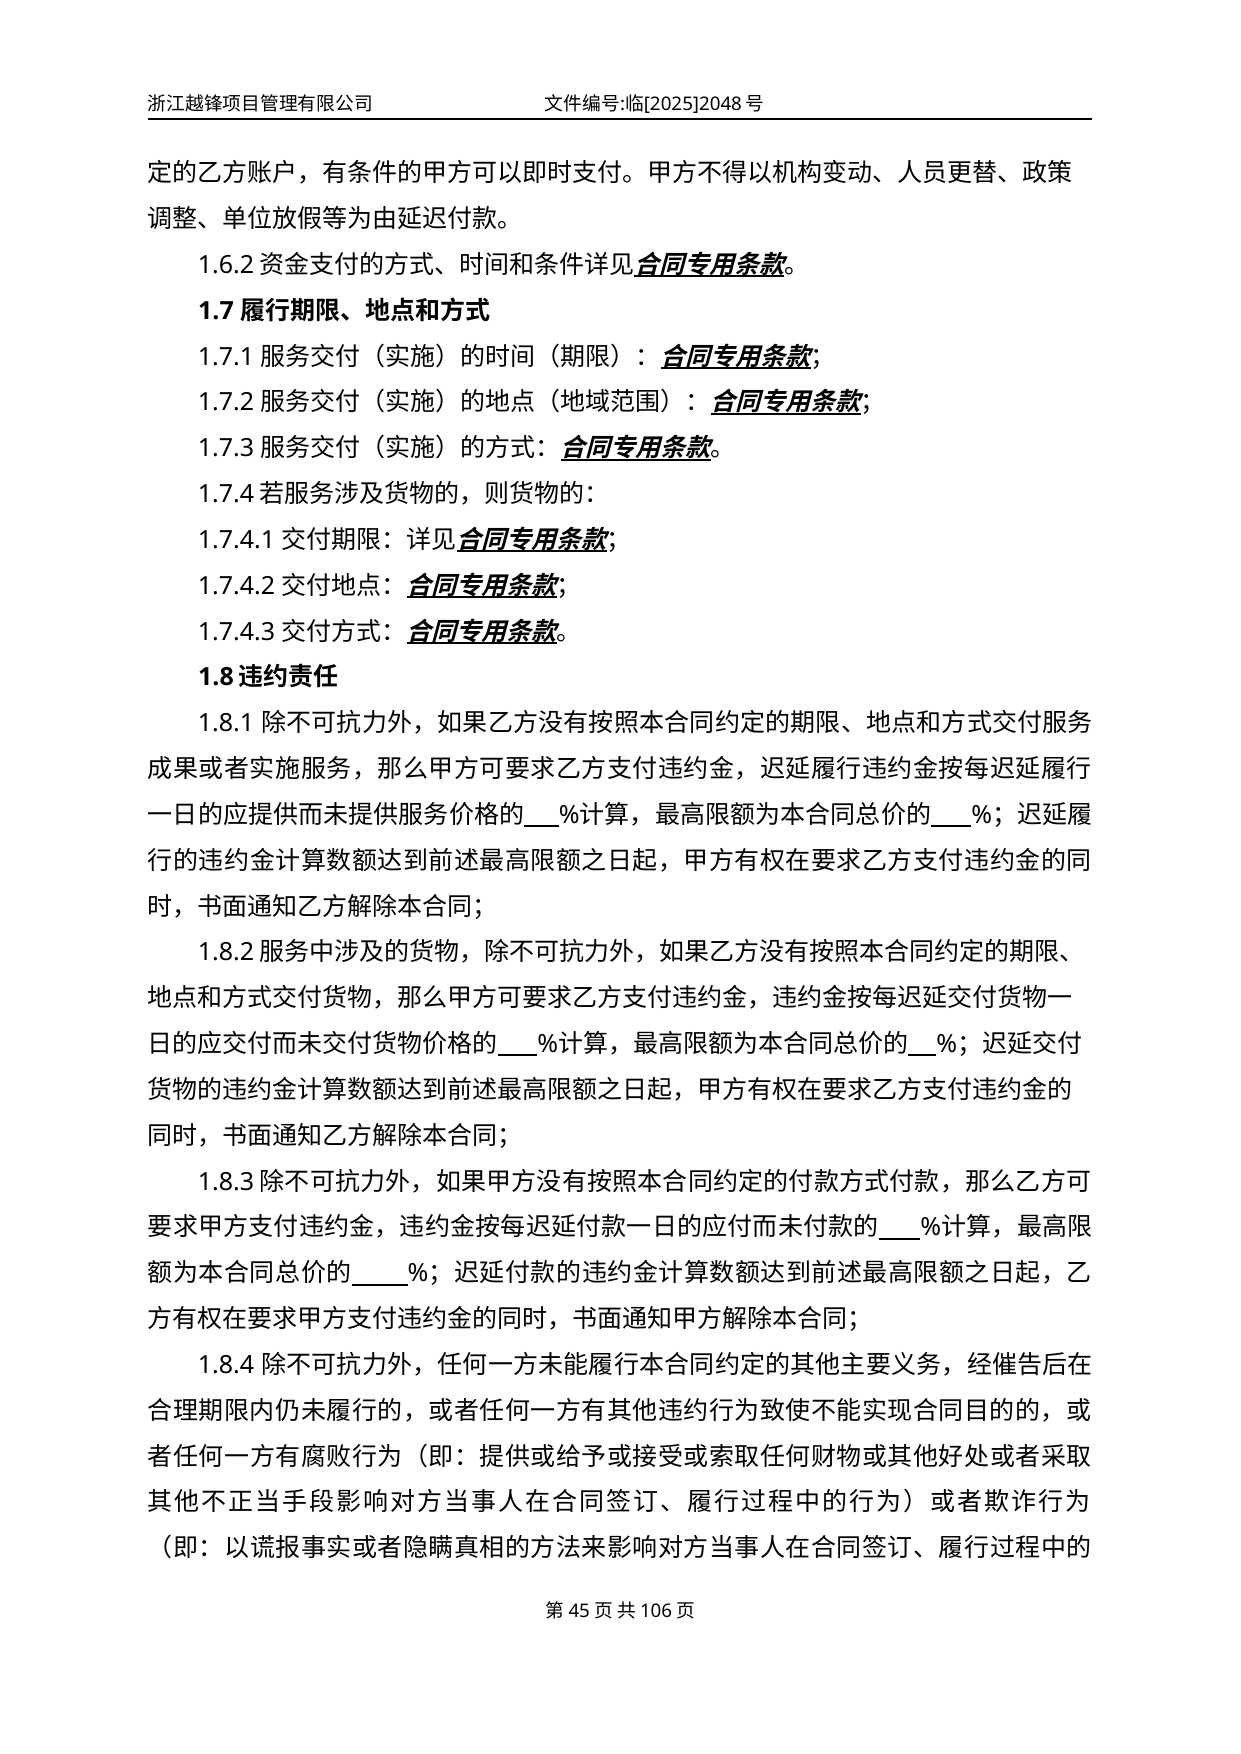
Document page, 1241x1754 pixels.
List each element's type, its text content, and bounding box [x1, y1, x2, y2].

text 1.7.4.2 交付地点：合同专用条款； [148, 557, 1092, 603]
text 1.7.1 服务交付（实施）的时间（期限）：合同专用条款； [148, 328, 1092, 374]
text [148, 1337, 1092, 1566]
text 1.8.3除不可抗力外，如果甲方没有按照本合同约定的付款方式付款，那么乙方可要求甲方支付违约金，违约金按每迟延付款一日的应付而未付款的 %计算，最高限额为本合同总价的 %；迟延付款的违约金计算数额达到前述最高限额之日起，乙方有权在要求甲方支付违约金的同时，书面通知甲方解除本合同； [148, 1153, 1092, 1337]
text 1.7.4若服务涉及货物的，则货物的： [148, 466, 1092, 512]
text 1.7.2 服务交付（实施）的地点（地域范围）：合同专用条款； [148, 374, 1092, 420]
text 1.6.2资金支付的方式、时间和条件详见合同专用条款。 [148, 237, 1092, 282]
text 1.7.4.3 交付方式：合同专用条款。 [148, 603, 1092, 649]
text 1.7.3 服务交付（实施）的方式：合同专用条款。 [148, 420, 1092, 466]
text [148, 145, 1092, 237]
text 1.7.4.1 交付期限：详见合同专用条款； [148, 512, 1092, 557]
text 1.8.1 除不可抗力外，如果乙方没有按照本合同约定的期限、地点和方式交付服务成果或者实施服务，那么甲方可要求乙方支付违约金，迟延履行违约金按每迟延履行一日的应提供而未提供服务价格的 %计算，最高限额为本合同总价的 %；迟延履行的违约金计算数额达到前述最高限额之日起，甲方有权在要求乙方支付违约金的同时，书面通知乙方解除本合同； [148, 695, 1092, 924]
text 1.8违约责任 [148, 649, 1092, 695]
subtitle 1.8.2服务中涉及的货物，除不可抗力外，如果乙方没有按照本合同约定的期限、地点和方式交付货物，那么甲方可要求乙方支付违约金，违约金按每迟延交付货物一日的应交付而未交付货物价格的 %计算，最高限额为本合同总价的 %；迟延交付货物的违约金计算数额达到前述最高限额之日起，甲方有权在要求乙方支付违约金的同时，书面通知乙方解除本合同； [148, 924, 1092, 1153]
text 1.7 履行期限、地点和方式 [148, 282, 1092, 328]
